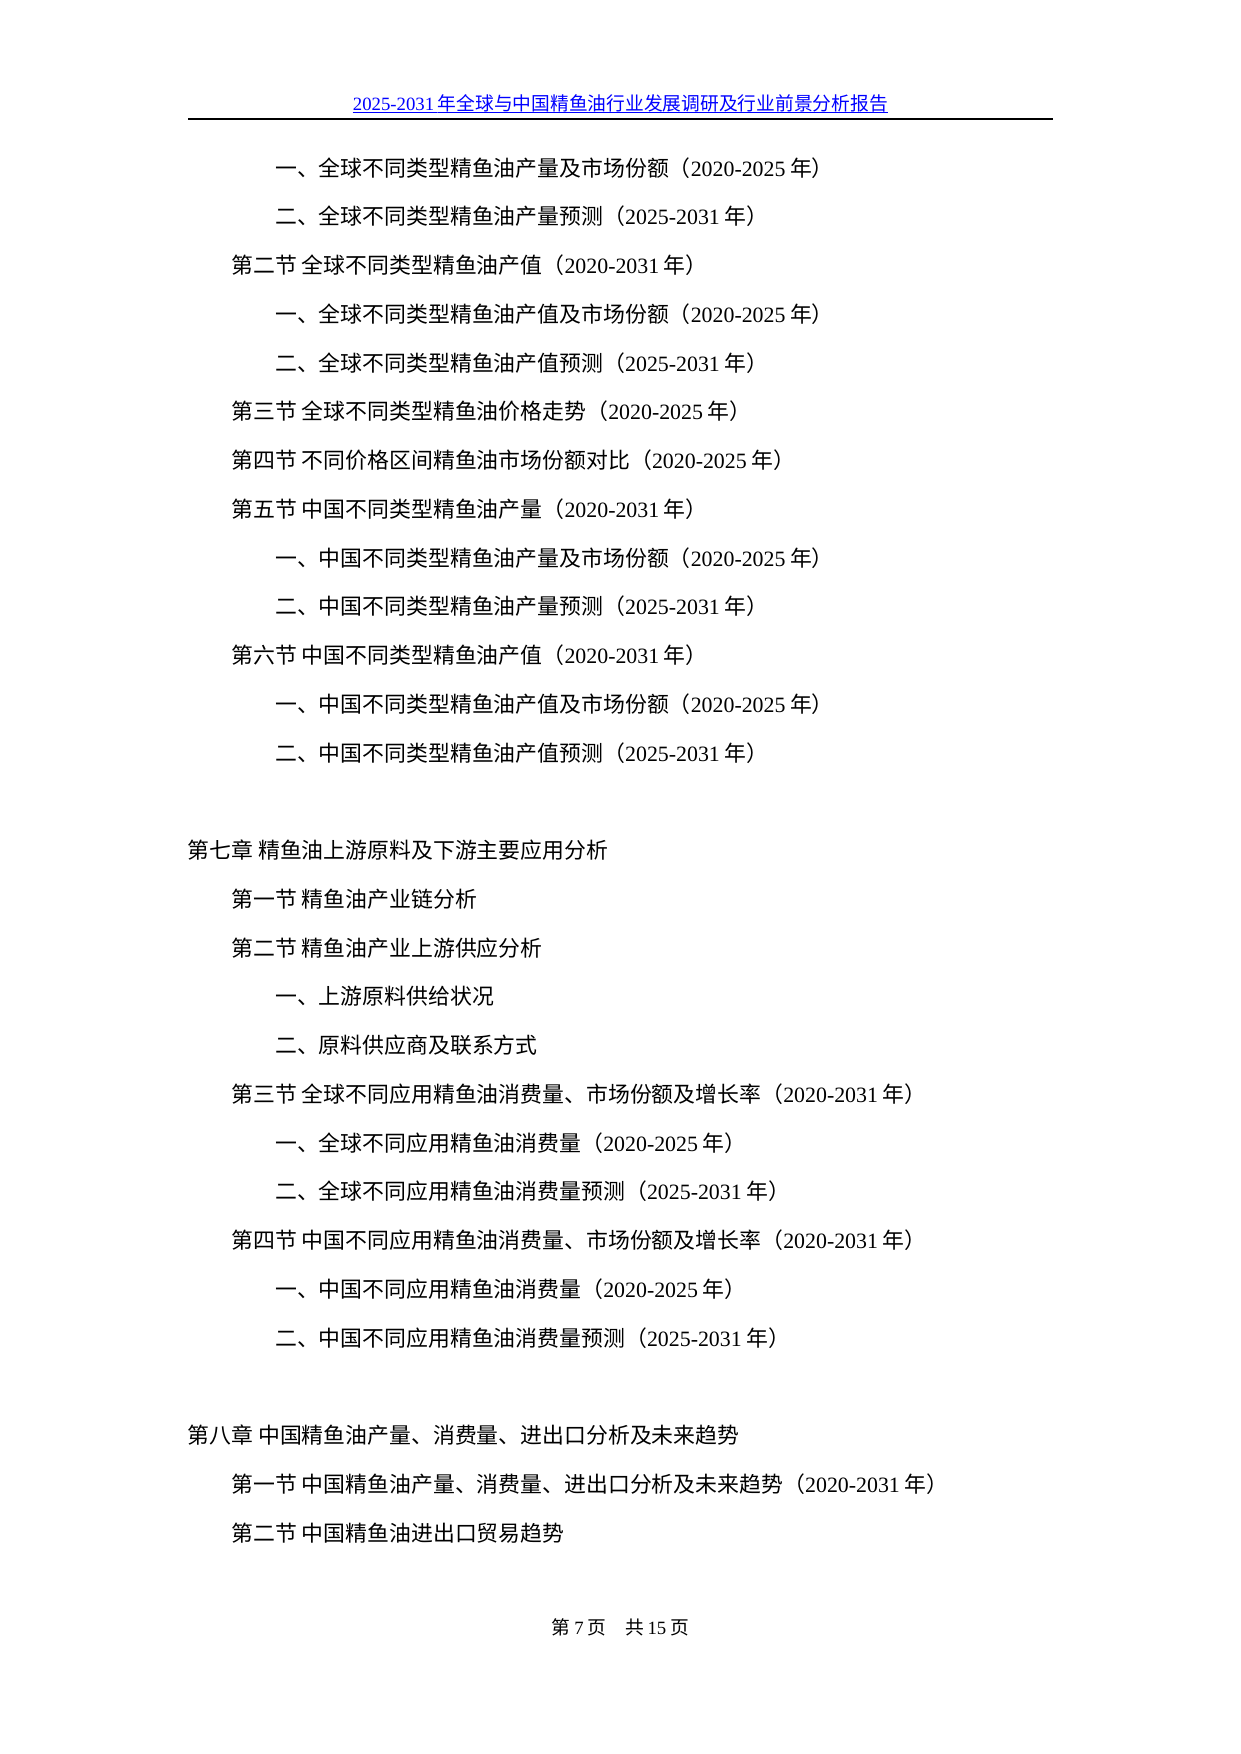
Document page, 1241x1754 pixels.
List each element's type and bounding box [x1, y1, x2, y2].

text [187, 150, 1053, 1548]
